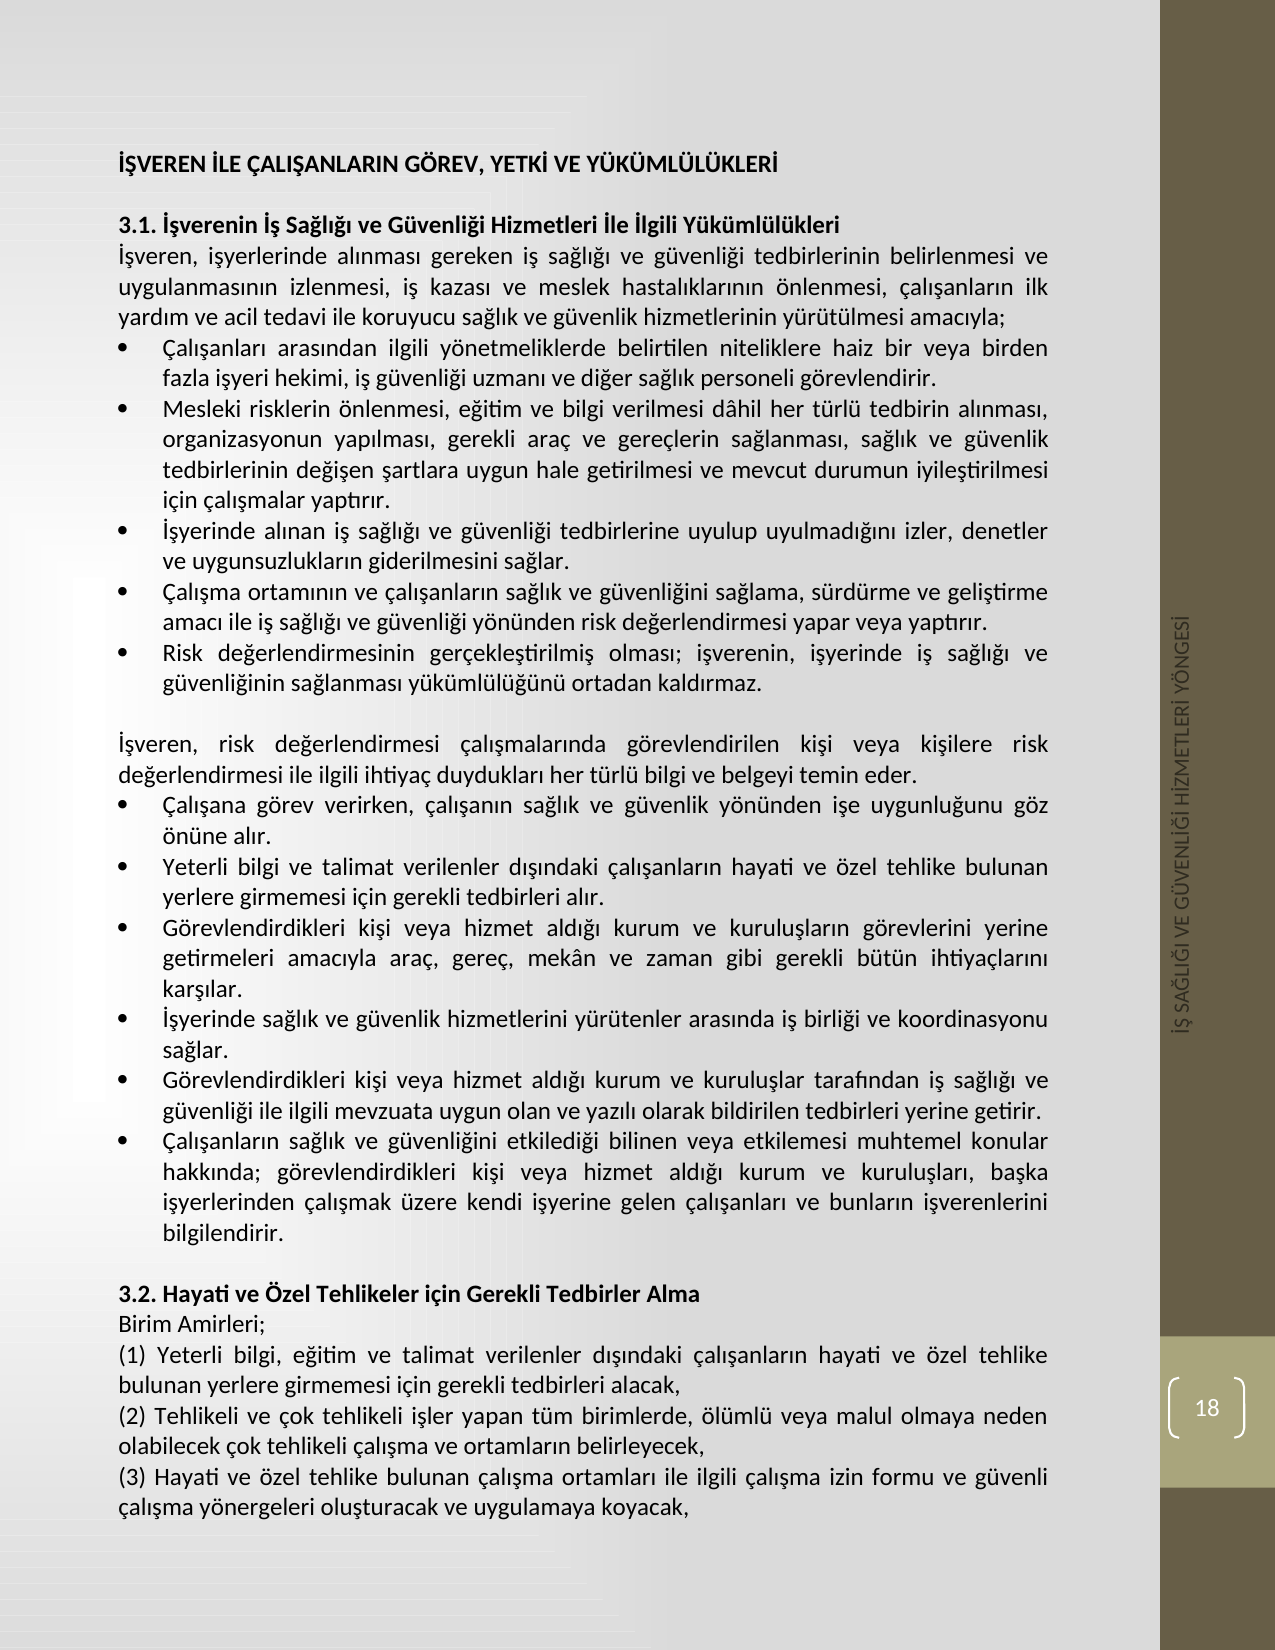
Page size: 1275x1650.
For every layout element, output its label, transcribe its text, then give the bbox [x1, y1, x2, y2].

text (1) Yeterli bilgi, eğitim ve talimat verilenler dışındaki çalışanların hayati ve özel tehlike bulunan yerlere girmemesi için gerekli tedbirleri alacak, [118, 1339, 1050, 1400]
text 3.1. İşverenin İş Sağlığı ve Güvenliği Hizmetleri İle İlgili Yükümlülükleri [118, 210, 1050, 240]
list Çalışma ortamının ve çalışanların sağlık ve güvenliğini sağlama, sürdürme ve geliştirme amacı ile iş sağlığı ve güvenliği yönünden risk değerlendirmesi yapar veya yaptırır. [118, 576, 1050, 637]
text İşveren, işyerlerinde alınması gereken iş sağlığı ve güvenliği tedbirlerinin belirlenmesi ve uygulanmasının izlenmesi, iş kazası ve meslek hastalıklarının önlenmesi, çalışanların ilk yardım ve acil tedavi ile koruyucu sağlık ve güvenlik hizmetlerinin yürütülmesi amacıyla; [118, 240, 1050, 332]
list Mesleki risklerin önlenmesi, eğitim ve bilgi verilmesi dâhil her türlü tedbirin alınması, organizasyonun yapılması, gerekli araç ve gereçlerin sağlanması, sağlık ve güvenlik tedbirlerinin değişen şartlara uygun hale getirilmesi ve mevcut durumun iyileştirilmesi için çalışmalar yaptırır. [118, 393, 1050, 515]
list İşyerinde sağlık ve güvenlik hizmetlerini yürütenler arasında iş birliği ve koordinasyonu sağlar. [118, 1003, 1050, 1064]
list Görevlendirdikleri kişi veya hizmet aldığı kurum ve kuruluşlar tarafından iş sağlığı ve güvenliği ile ilgili mevzuata uygun olan ve yazılı olarak bildirilen tedbirleri yerine getirir. [118, 1064, 1050, 1125]
list Çalışanların sağlık ve güvenliğini etkilediği bilinen veya etkilemesi muhtemel konular hakkında; görevlendirdikleri kişi veya hizmet aldığı kurum ve kuruluşları, başka işyerlerinden çalışmak üzere kendi işyerine gelen çalışanları ve bunların işverenlerini bilgilendirir. [118, 1125, 1050, 1247]
text İŞVEREN İLE ÇALIŞANLARIN GÖREV, YETKİ VE YÜKÜMLÜLÜKLERİ [118, 149, 1050, 179]
list İşyerinde alınan iş sağlığı ve güvenliği tedbirlerine uyulup uyulmadığını izler, denetler ve uygunsuzlukların giderilmesini sağlar. [118, 515, 1050, 576]
list Çalışanları arasından ilgili yönetmeliklerde belirtilen niteliklere haiz bir veya birden fazla işyeri hekimi, iş güvenliği uzmanı ve diğer sağlık personeli görevlendirir. [118, 332, 1050, 393]
text İşveren, risk değerlendirmesi çalışmalarında görevlendirilen kişi veya kişilere risk değerlendirmesi ile ilgili ihtiyaç duydukları her türlü bilgi ve belgeyi temin eder. [118, 728, 1050, 789]
text Birim Amirleri; [118, 1308, 1050, 1339]
list Çalışana görev verirken, çalışanın sağlık ve güvenlik yönünden işe uygunluğunu göz önüne alır. [118, 789, 1050, 851]
list Risk değerlendirmesinin gerçekleştirilmiş olması; işverenin, işyerinde iş sağlığı ve güvenliğinin sağlanması yükümlülüğünü ortadan kaldırmaz. [118, 637, 1050, 698]
list Yeterli bilgi ve talimat verilenler dışındaki çalışanların hayati ve özel tehlike bulunan yerlere girmemesi için gerekli tedbirleri alır. [118, 851, 1050, 912]
text 3.2. Hayati ve Özel Tehlikeler için Gerekli Tedbirler Alma [118, 1278, 1050, 1308]
text (3) Hayati ve özel tehlike bulunan çalışma ortamları ile ilgili çalışma izin formu ve güvenli çalışma yönergeleri oluşturacak ve uygulamaya koyacak, [118, 1461, 1050, 1522]
list Görevlendirdikleri kişi veya hizmet aldığı kurum ve kuruluşların görevlerini yerine getirmeleri amacıyla araç, gereç, mekân ve zaman gibi gerekli bütün ihtiyaçlarını karşılar. [118, 912, 1050, 1003]
text (2) Tehlikeli ve çok tehlikeli işler yapan tüm birimlerde, ölümlü veya malul olmaya neden olabilecek çok tehlikeli çalışma ve ortamların belirleyecek, [118, 1400, 1050, 1461]
